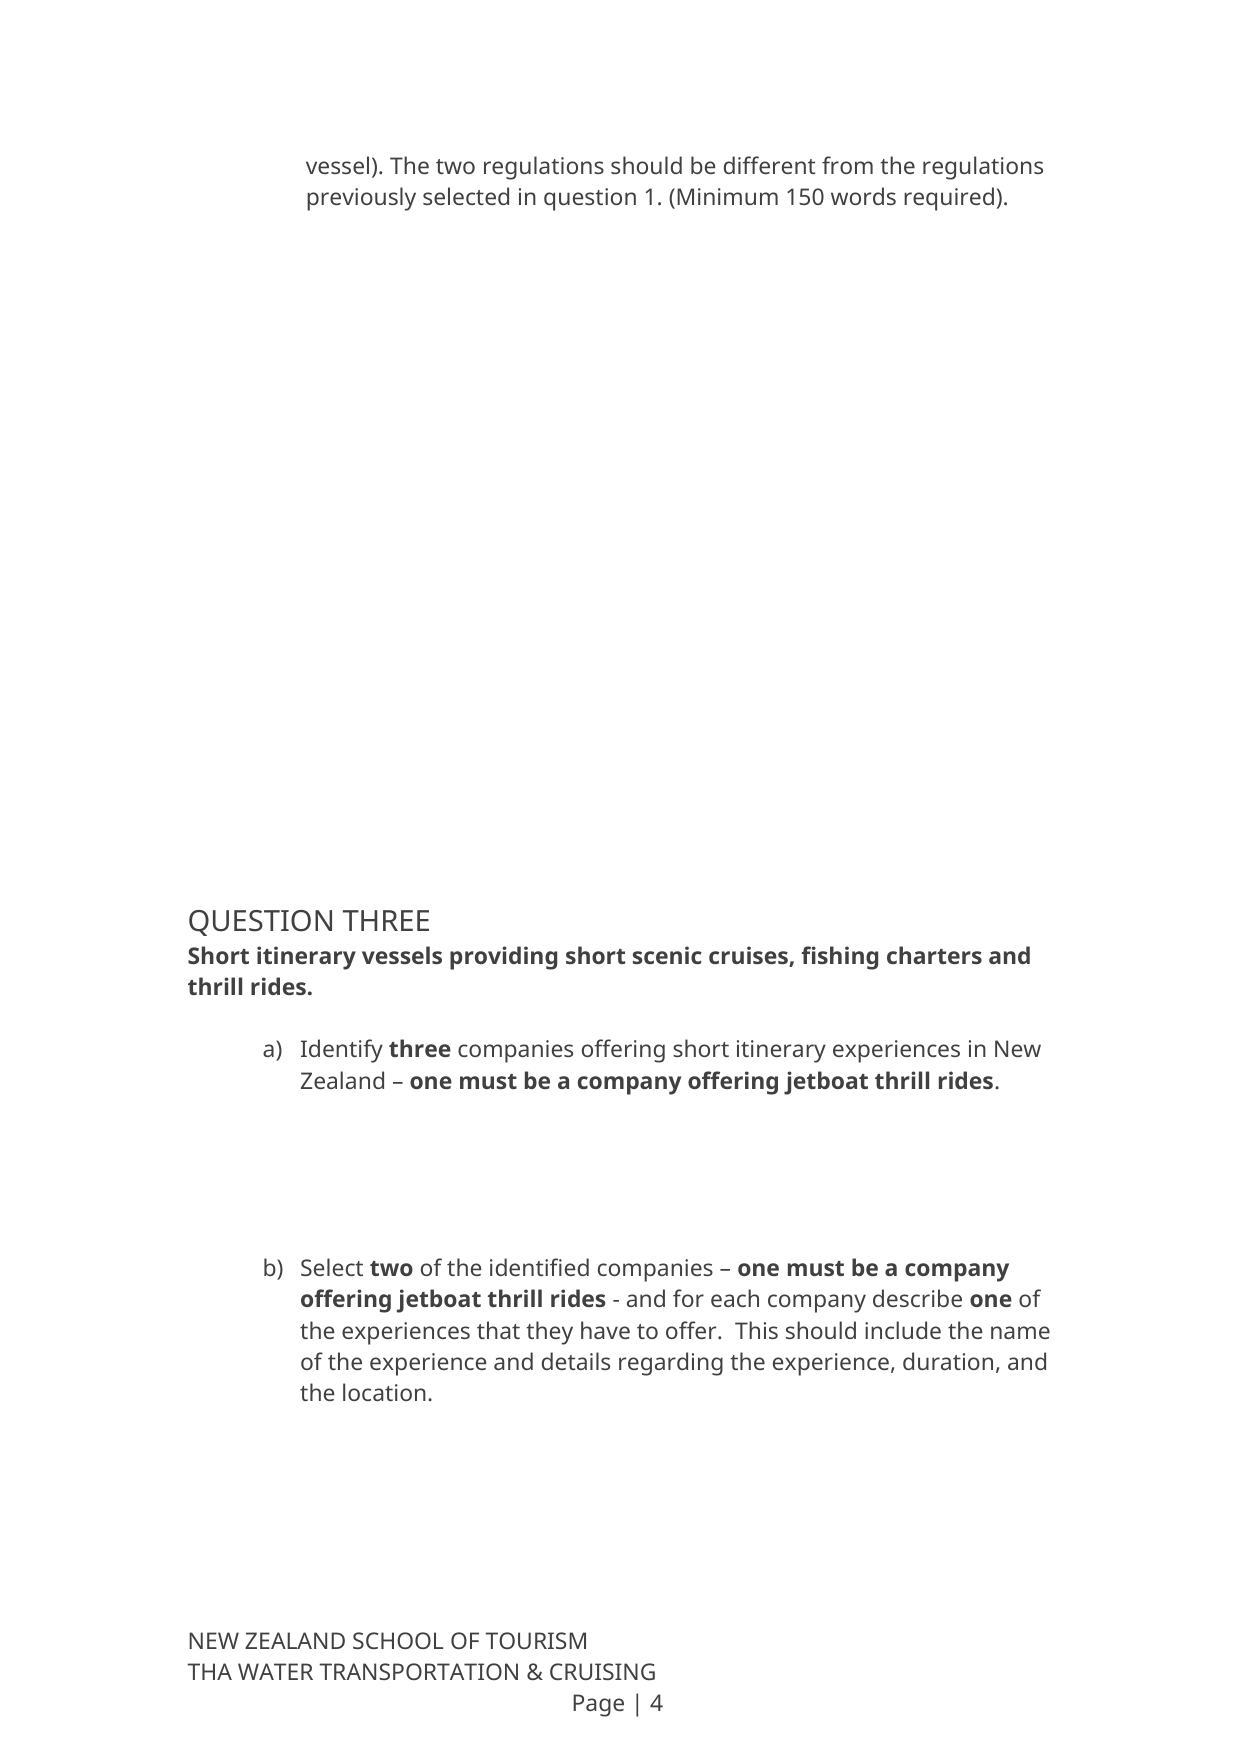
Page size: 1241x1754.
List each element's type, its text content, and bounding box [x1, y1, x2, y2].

text QUESTION THREE [187, 900, 1069, 940]
text Short itinerary vessels providing short scenic cruises, fishing charters and thrill rides. [187, 940, 1069, 1002]
list Select two of the identified companies – one must be a company offering jetboat thrill rides - and for each company describe one of the experiences that they have to offer. This should include the name of the experience and details regarding the experience, duration, and the location. [262, 1252, 1069, 1408]
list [262, 150, 1069, 212]
list Identify three companies offering short itinerary experiences in New Zealand – one must be a company offering jetboat thrill rides. [262, 1033, 1069, 1096]
